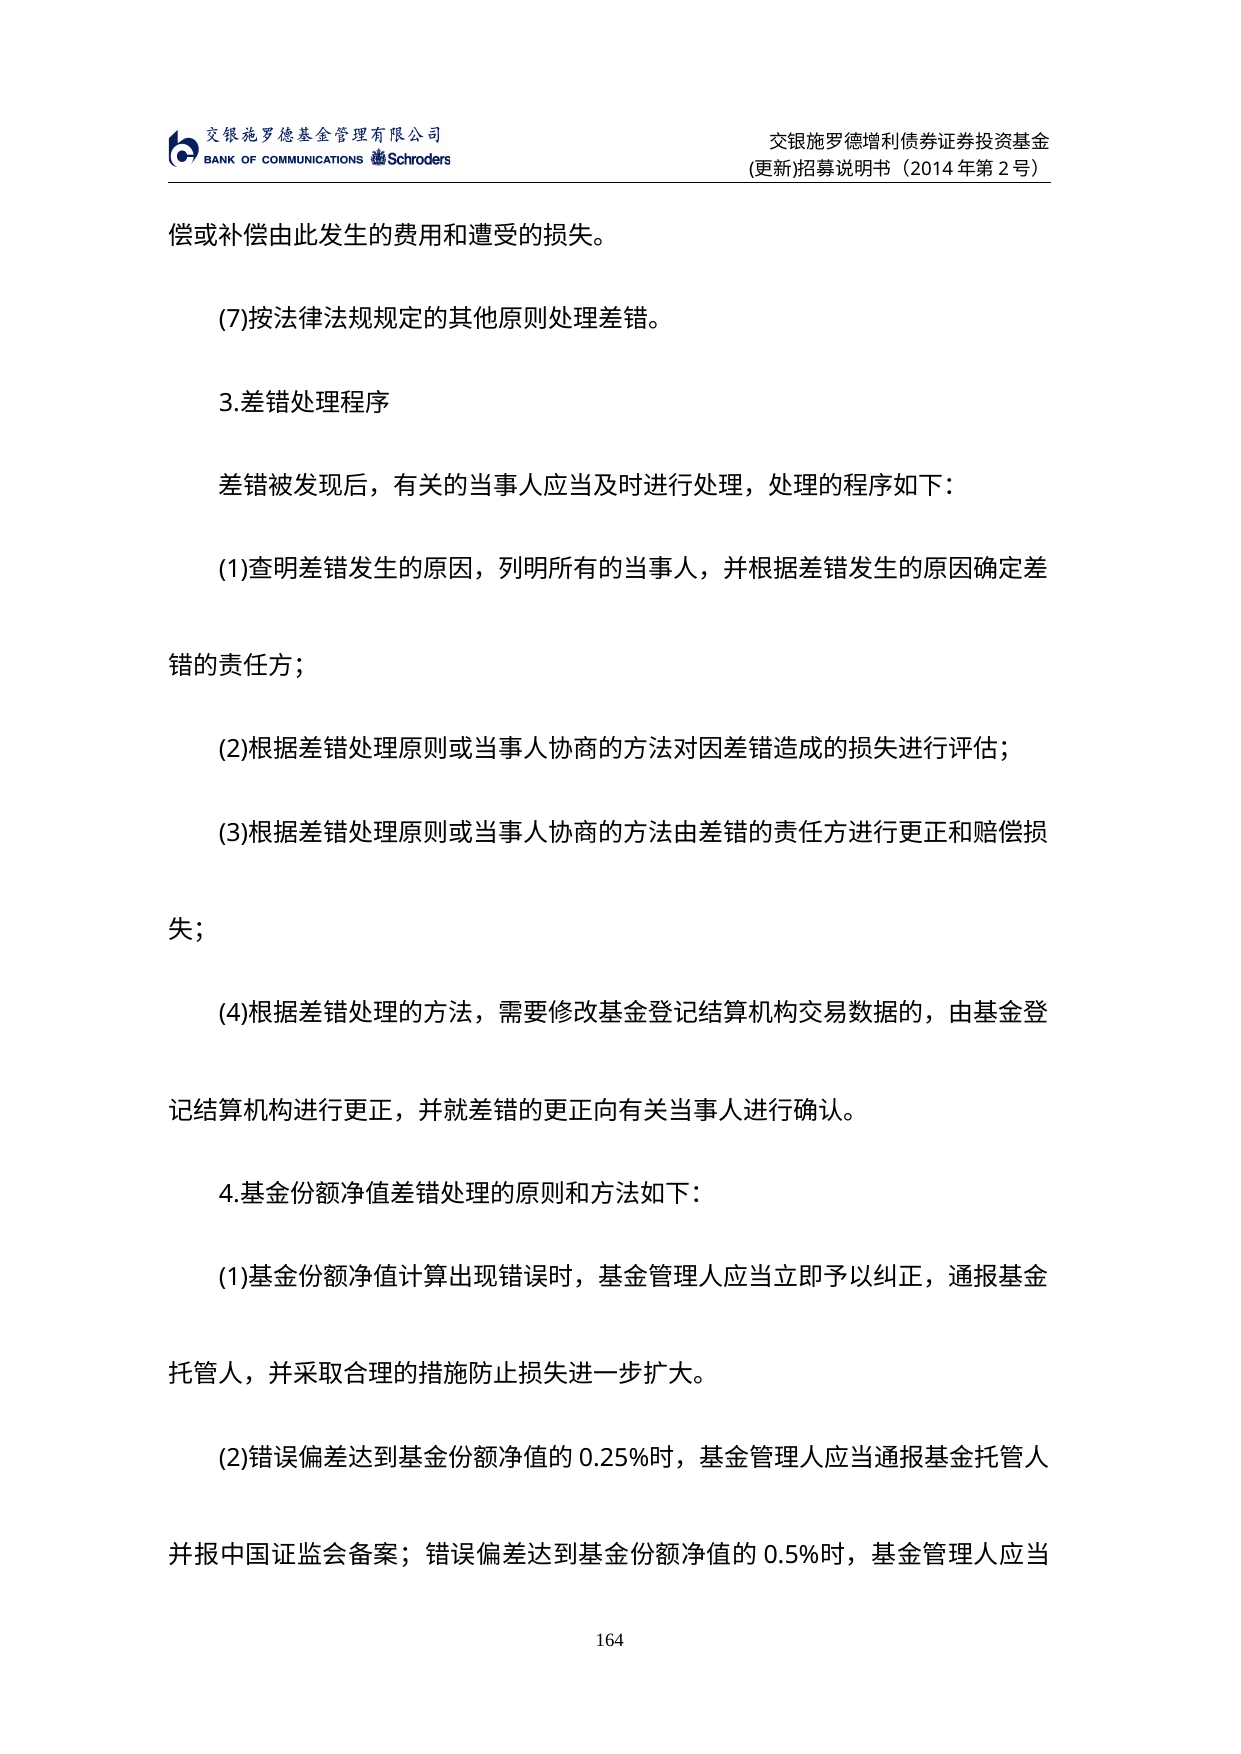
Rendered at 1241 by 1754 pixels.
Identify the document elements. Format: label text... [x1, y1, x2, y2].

text 4.基金份额净值差错处理的原则和方法如下： [169, 1159, 1050, 1224]
text (2)错误偏差达到基金份额净值的0.25%时，基金管理人应当通报基金托管人并报中国证监会备案；错误偏差达到基金份额净值的0.5%时，基金管理人应当公告。 [169, 1423, 1050, 1585]
text (1)查明差错发生的原因，列明所有的当事人，并根据差错发生的原因确定差错的责任方； [169, 534, 1050, 696]
text (2)根据差错处理原则或当事人协商的方法对因差错造成的损失进行评估； [169, 714, 1050, 779]
text (3)根据差错处理原则或当事人协商的方法由差错的责任方进行更正和赔偿损失； [169, 798, 1050, 960]
text 差错被发现后，有关的当事人应当及时进行处理，处理的程序如下： [169, 451, 1050, 516]
text 3.差错处理程序 [169, 368, 1050, 433]
text (6)如果出现差错的当事人未按规定对受损方进行赔偿，并且依据法律法规、基金合同或其他规定，基金管理人自行或依据法院判决、仲裁裁决对受损方承担了赔偿责任，则基金管理人有权向出现差错的当事人进行追索，并有权要求其赔偿或补偿由此发生的费用和遭受的损失。 [169, 201, 1050, 266]
text (1)基金份额净值计算出现错误时，基金管理人应当立即予以纠正，通报基金托管人，并采取合理的措施防止损失进一步扩大。 [169, 1242, 1050, 1404]
text (7)按法律法规规定的其他原则处理差错。 [169, 284, 1050, 349]
picture [168, 127, 451, 167]
text (4)根据差错处理的方法，需要修改基金登记结算机构交易数据的，由基金登记结算机构进行更正，并就差错的更正向有关当事人进行确认。 [169, 978, 1050, 1141]
